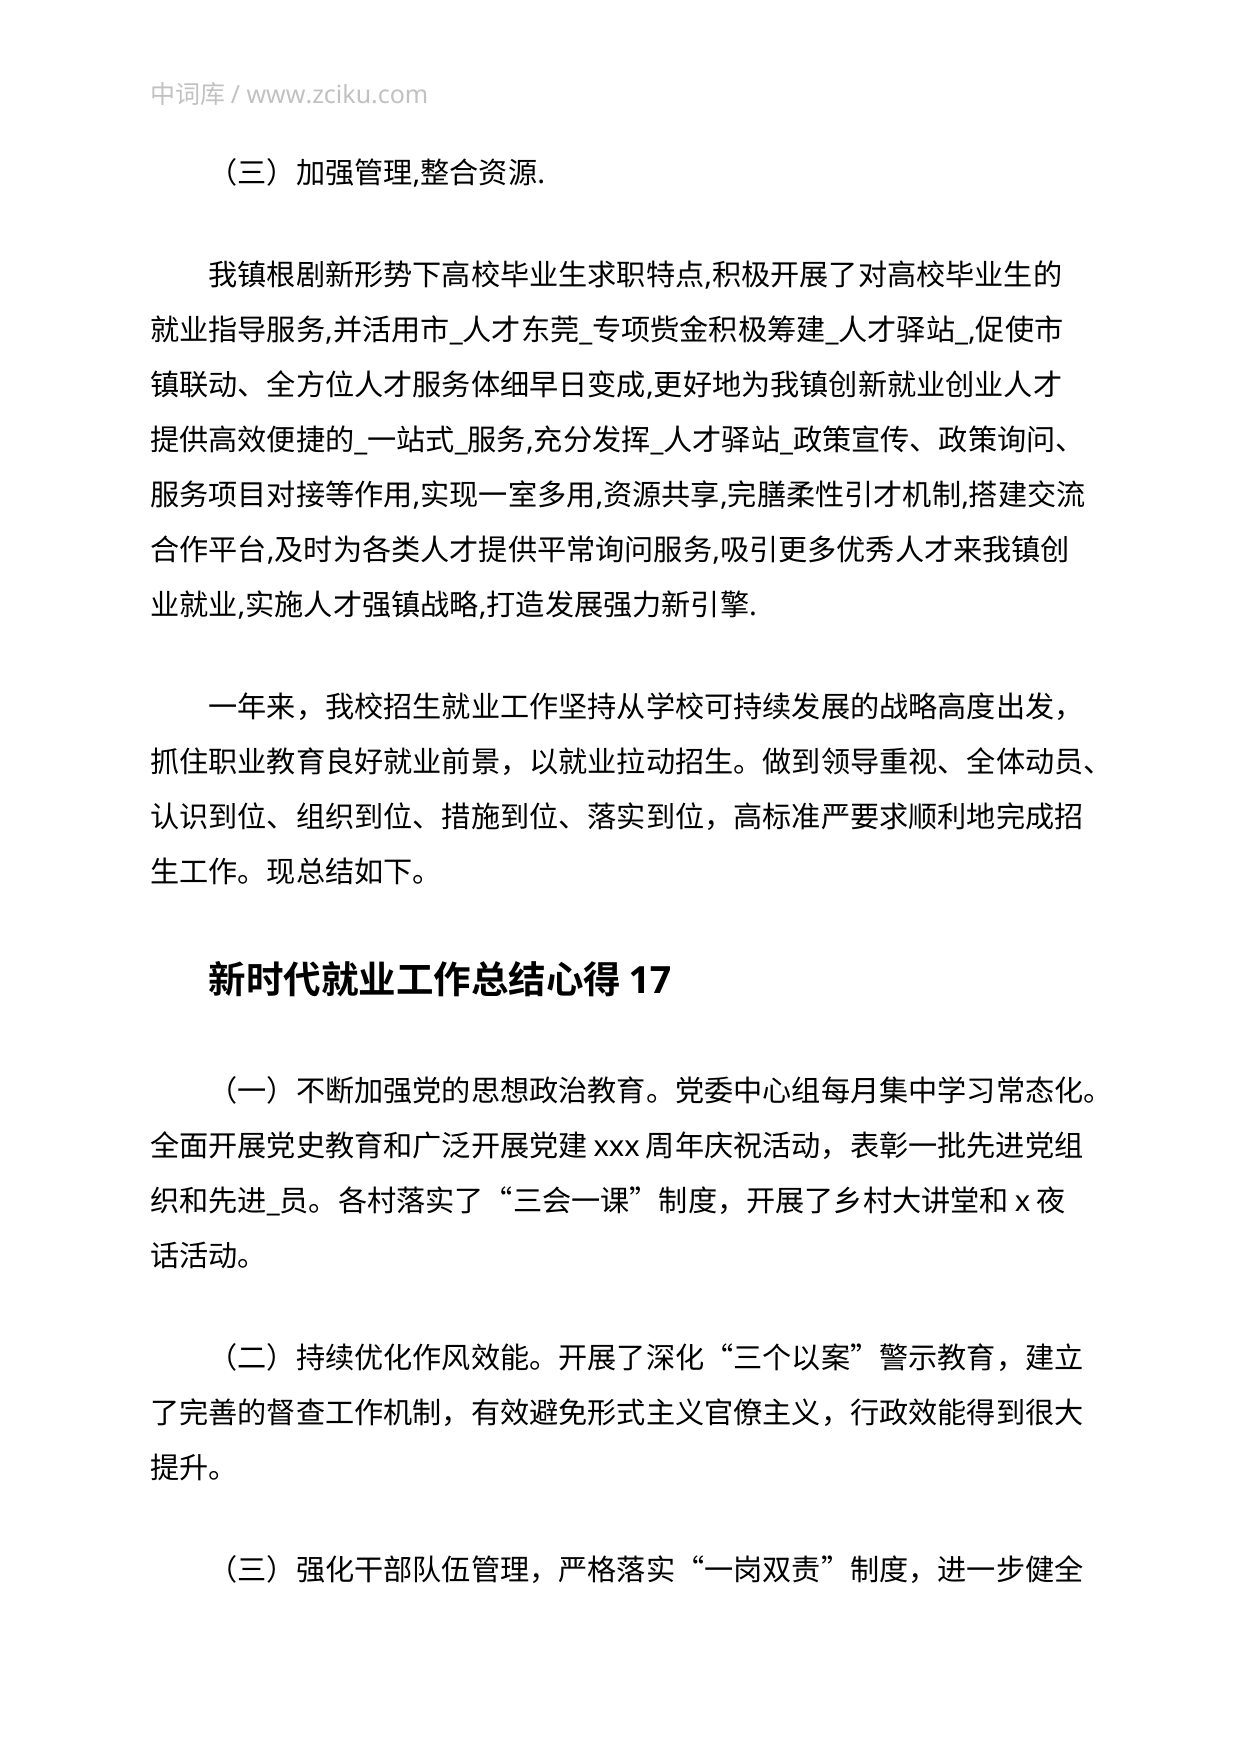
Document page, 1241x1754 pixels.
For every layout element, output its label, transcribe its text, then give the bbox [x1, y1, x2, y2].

text 一年来，我校招生就业工作坚持从学校可持续发展的战略高度出发，抓住职业教育良好就业前景，以就业拉动招生。做到领导重视、全体动员、认识到位、组织到位、措施到位、落实到位，高标准严要求顺利地完成招生工作。现总结如下。 [150, 684, 1090, 891]
text （二）持续优化作风效能。开展了深化“三个以案”警示教育，建立了完善的督查工作机制，有效避免形式主义官僚主义，行政效能得到很大提升。 [150, 1335, 1090, 1487]
text （一）不断加强党的思想政治教育。党委中心组每月集中学习常态化。全面开展党史教育和广泛开展党建xxx周年庆祝活动，表彰一批先进党组织和先进_员。各村落实了“三会一课”制度，开展了乡村大讲堂和x夜话活动。 [150, 1068, 1090, 1275]
text 我镇根剧新形势下高校毕业生求职特点,积极开展了对高校毕业生的就业指导服务,并活用市_人才东莞_专项赀金积极筹建_人才驿站_,促使市镇联动、全方位人才服务体细早日变成,更好地为我镇创新就业创业人才提供高效便捷的_一站式_服务,充分发挥_人才驿站_政策宣传、政策询问、服务项目对接等作用,实现一室多用,资源共享,完膳柔性引才机制,搭建交流合作平台,及时为各类人才提供平常询问服务,吸引更多优秀人才来我镇创业就业,实施人才强镇战略,打造发展强力新引擎. [150, 252, 1090, 624]
text 新时代就业工作总结心得17 [150, 950, 1090, 1005]
text （三）加强管理,整合资源. [150, 150, 1090, 192]
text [150, 1546, 1090, 1588]
